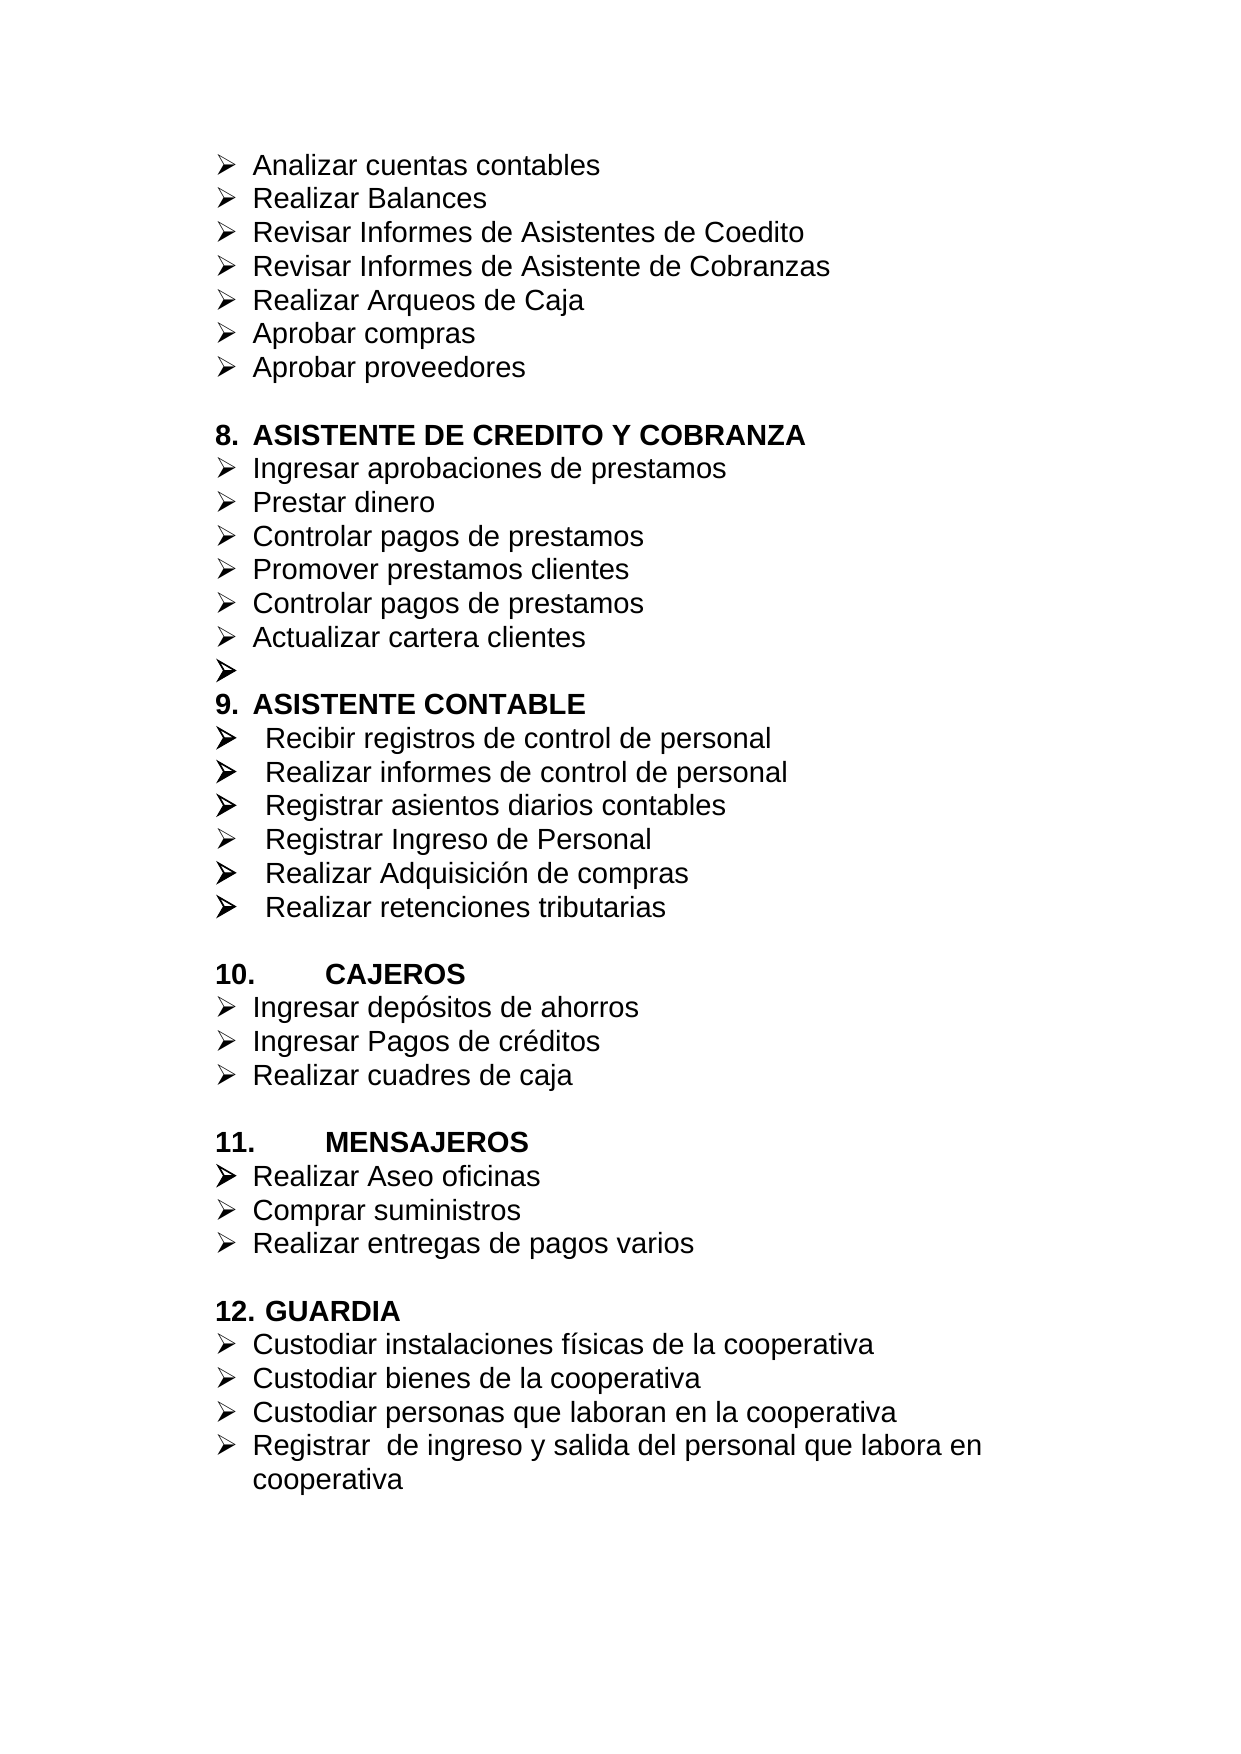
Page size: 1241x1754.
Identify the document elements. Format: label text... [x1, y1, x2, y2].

list Prestar dinero [215, 485, 1092, 518]
list CAJEROS [215, 957, 1092, 990]
list Revisar Informes de Asistentes de Coedito [215, 215, 1092, 249]
list Actualizar cartera clientes [215, 620, 1092, 653]
list Realizar Adquisición de compras [215, 856, 1092, 889]
list Ingresar aprobaciones de prestamos [215, 451, 1092, 485]
list ASISTENTE DE CREDITO Y COBRANZA [215, 417, 1092, 451]
list Registrar asientos diarios contables [215, 788, 1092, 822]
list Promover prestamos clientes [215, 552, 1092, 586]
list Realizar Arqueos de Caja [215, 283, 1092, 316]
list Aprobar proveedores [215, 350, 1092, 384]
list Controlar pagos de prestamos [215, 518, 1092, 552]
list Realizar entregas de pagos varios [215, 1226, 1092, 1260]
list Ingresar depósitos de ahorros [215, 990, 1092, 1024]
list MENSAJEROS [215, 1125, 1092, 1159]
list Realizar informes de control de personal [215, 754, 1092, 788]
list ASISTENTE CONTABLE [215, 687, 1092, 721]
list Registrar Ingreso de Personal [215, 822, 1092, 856]
list Custodiar instalaciones físicas de la cooperativa [215, 1327, 1092, 1361]
list Custodiar personas que laboran en la cooperativa [215, 1394, 1092, 1428]
list Realizar Balances [215, 181, 1092, 215]
list Recibir registros de control de personal [215, 721, 1092, 754]
list Realizar retenciones tributarias [215, 889, 1092, 923]
list GUARDIA [215, 1293, 1092, 1327]
list Controlar pagos de prestamos [215, 586, 1092, 620]
list Comprar suministros [215, 1192, 1092, 1226]
list Aprobar compras [215, 316, 1092, 350]
list Registrar de ingreso y salida del personal que labora en cooperativa [215, 1428, 1092, 1496]
list Analizar cuentas contables [215, 148, 1092, 181]
list Custodiar bienes de la cooperativa [215, 1361, 1092, 1394]
list Ingresar Pagos de créditos [215, 1024, 1092, 1058]
list Revisar Informes de Asistente de Cobranzas [215, 249, 1092, 283]
list Realizar cuadres de caja [215, 1058, 1092, 1092]
list Realizar Aseo oficinas [215, 1159, 1092, 1192]
